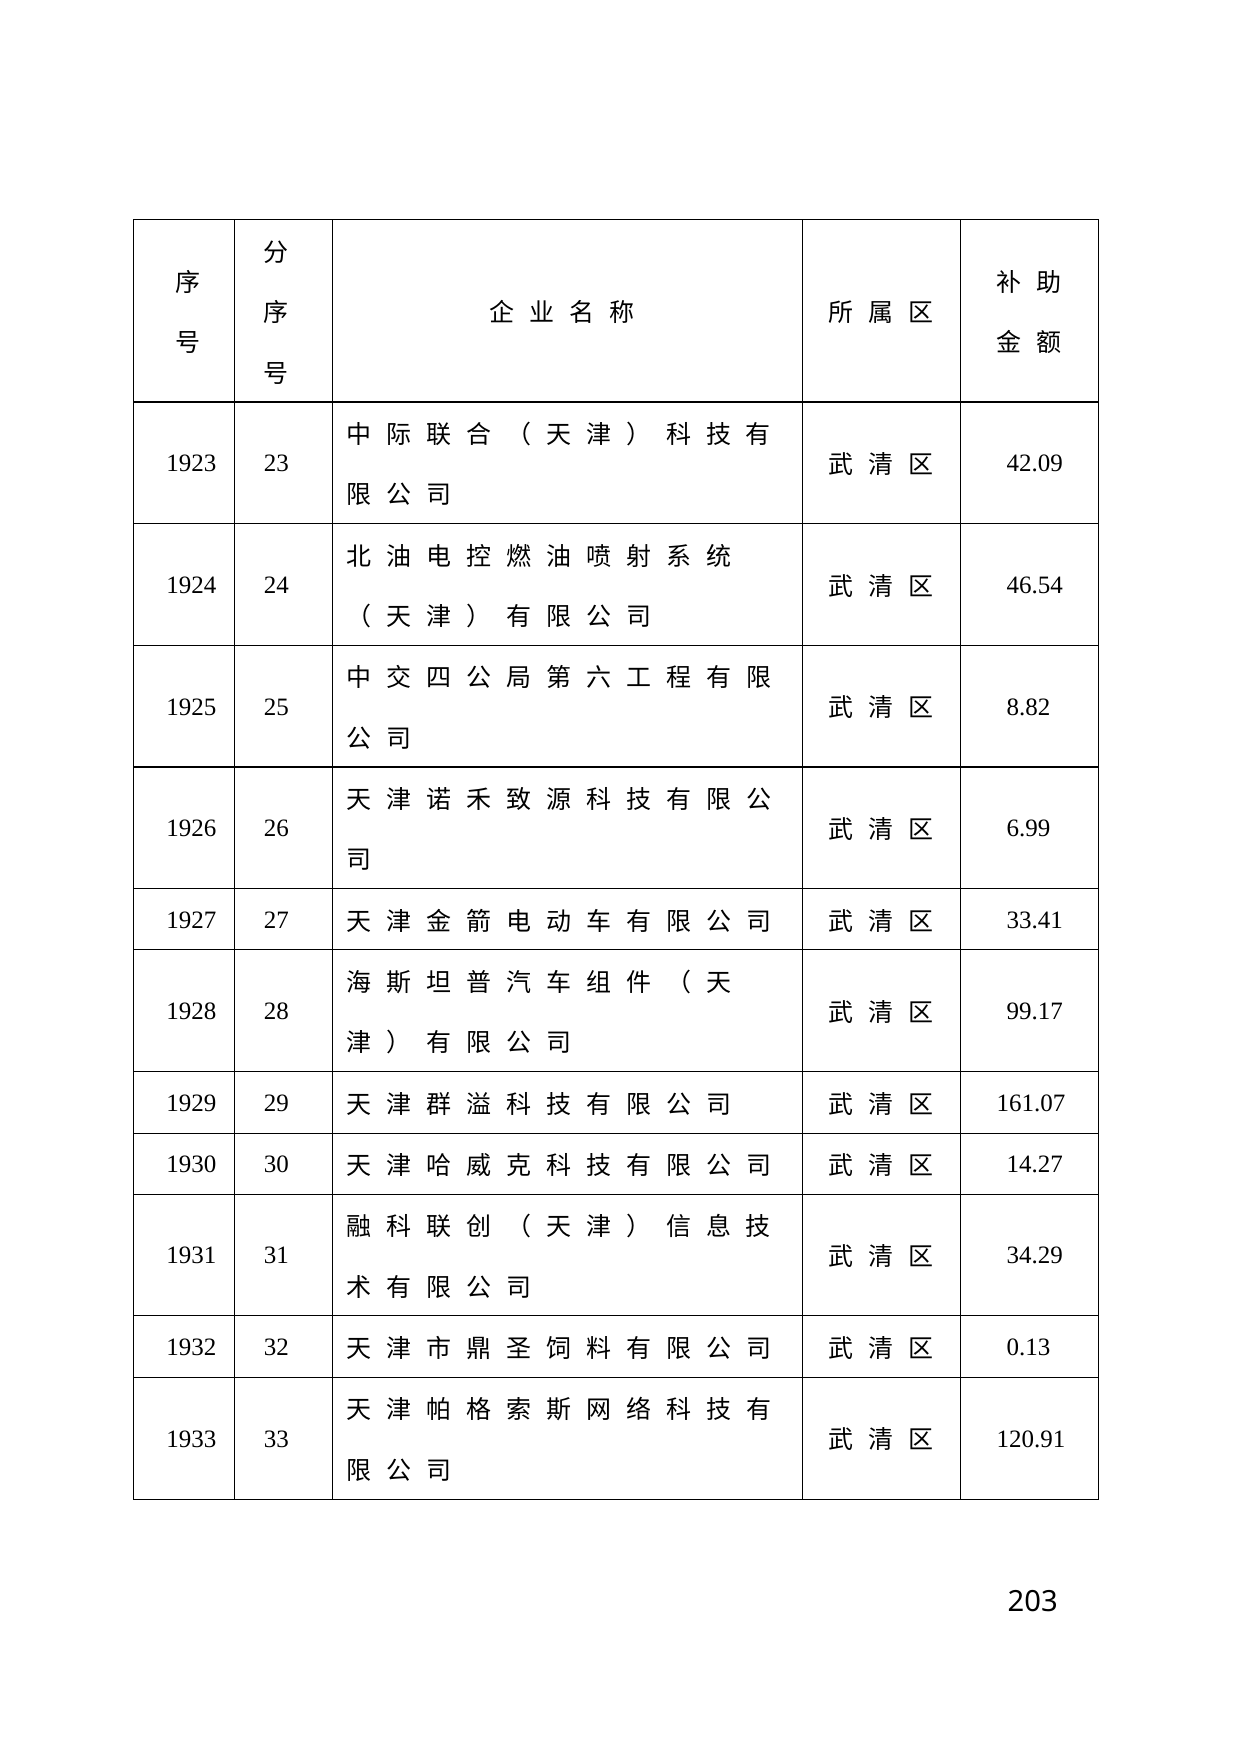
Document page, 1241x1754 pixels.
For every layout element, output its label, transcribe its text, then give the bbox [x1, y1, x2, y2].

table_header 补助金额 [961, 220, 1098, 401]
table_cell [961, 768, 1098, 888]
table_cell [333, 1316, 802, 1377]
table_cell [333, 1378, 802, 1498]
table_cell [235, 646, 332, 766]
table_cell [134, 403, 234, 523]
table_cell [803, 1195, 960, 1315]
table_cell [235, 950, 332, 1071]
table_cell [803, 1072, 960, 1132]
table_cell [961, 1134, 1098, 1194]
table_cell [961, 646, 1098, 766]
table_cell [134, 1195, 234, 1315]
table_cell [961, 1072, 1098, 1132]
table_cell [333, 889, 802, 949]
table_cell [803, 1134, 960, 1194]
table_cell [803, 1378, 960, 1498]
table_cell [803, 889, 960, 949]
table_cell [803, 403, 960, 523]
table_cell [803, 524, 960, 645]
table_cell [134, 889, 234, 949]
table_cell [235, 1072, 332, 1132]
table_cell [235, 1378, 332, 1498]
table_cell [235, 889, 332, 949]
table_header 序号 [134, 220, 234, 401]
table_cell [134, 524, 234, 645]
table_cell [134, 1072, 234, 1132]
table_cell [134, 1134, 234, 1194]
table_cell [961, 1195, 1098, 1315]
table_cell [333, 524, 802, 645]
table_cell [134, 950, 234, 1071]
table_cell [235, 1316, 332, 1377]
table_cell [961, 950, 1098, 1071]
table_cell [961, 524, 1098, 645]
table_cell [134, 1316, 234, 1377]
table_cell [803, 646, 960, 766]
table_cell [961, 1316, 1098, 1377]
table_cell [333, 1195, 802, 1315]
table_header 企业名称 [333, 220, 802, 401]
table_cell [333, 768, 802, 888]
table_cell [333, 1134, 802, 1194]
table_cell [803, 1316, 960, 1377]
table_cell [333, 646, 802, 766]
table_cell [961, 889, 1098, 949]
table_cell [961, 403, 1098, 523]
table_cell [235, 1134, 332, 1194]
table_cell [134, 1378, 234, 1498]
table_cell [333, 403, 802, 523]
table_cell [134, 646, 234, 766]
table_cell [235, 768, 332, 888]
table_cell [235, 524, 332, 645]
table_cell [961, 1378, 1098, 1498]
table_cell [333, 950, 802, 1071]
table_header 所属区 [803, 220, 960, 401]
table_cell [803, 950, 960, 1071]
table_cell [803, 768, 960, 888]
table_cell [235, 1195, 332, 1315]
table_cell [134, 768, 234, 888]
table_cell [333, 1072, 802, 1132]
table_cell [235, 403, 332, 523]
table_header 分序号 [235, 220, 332, 401]
